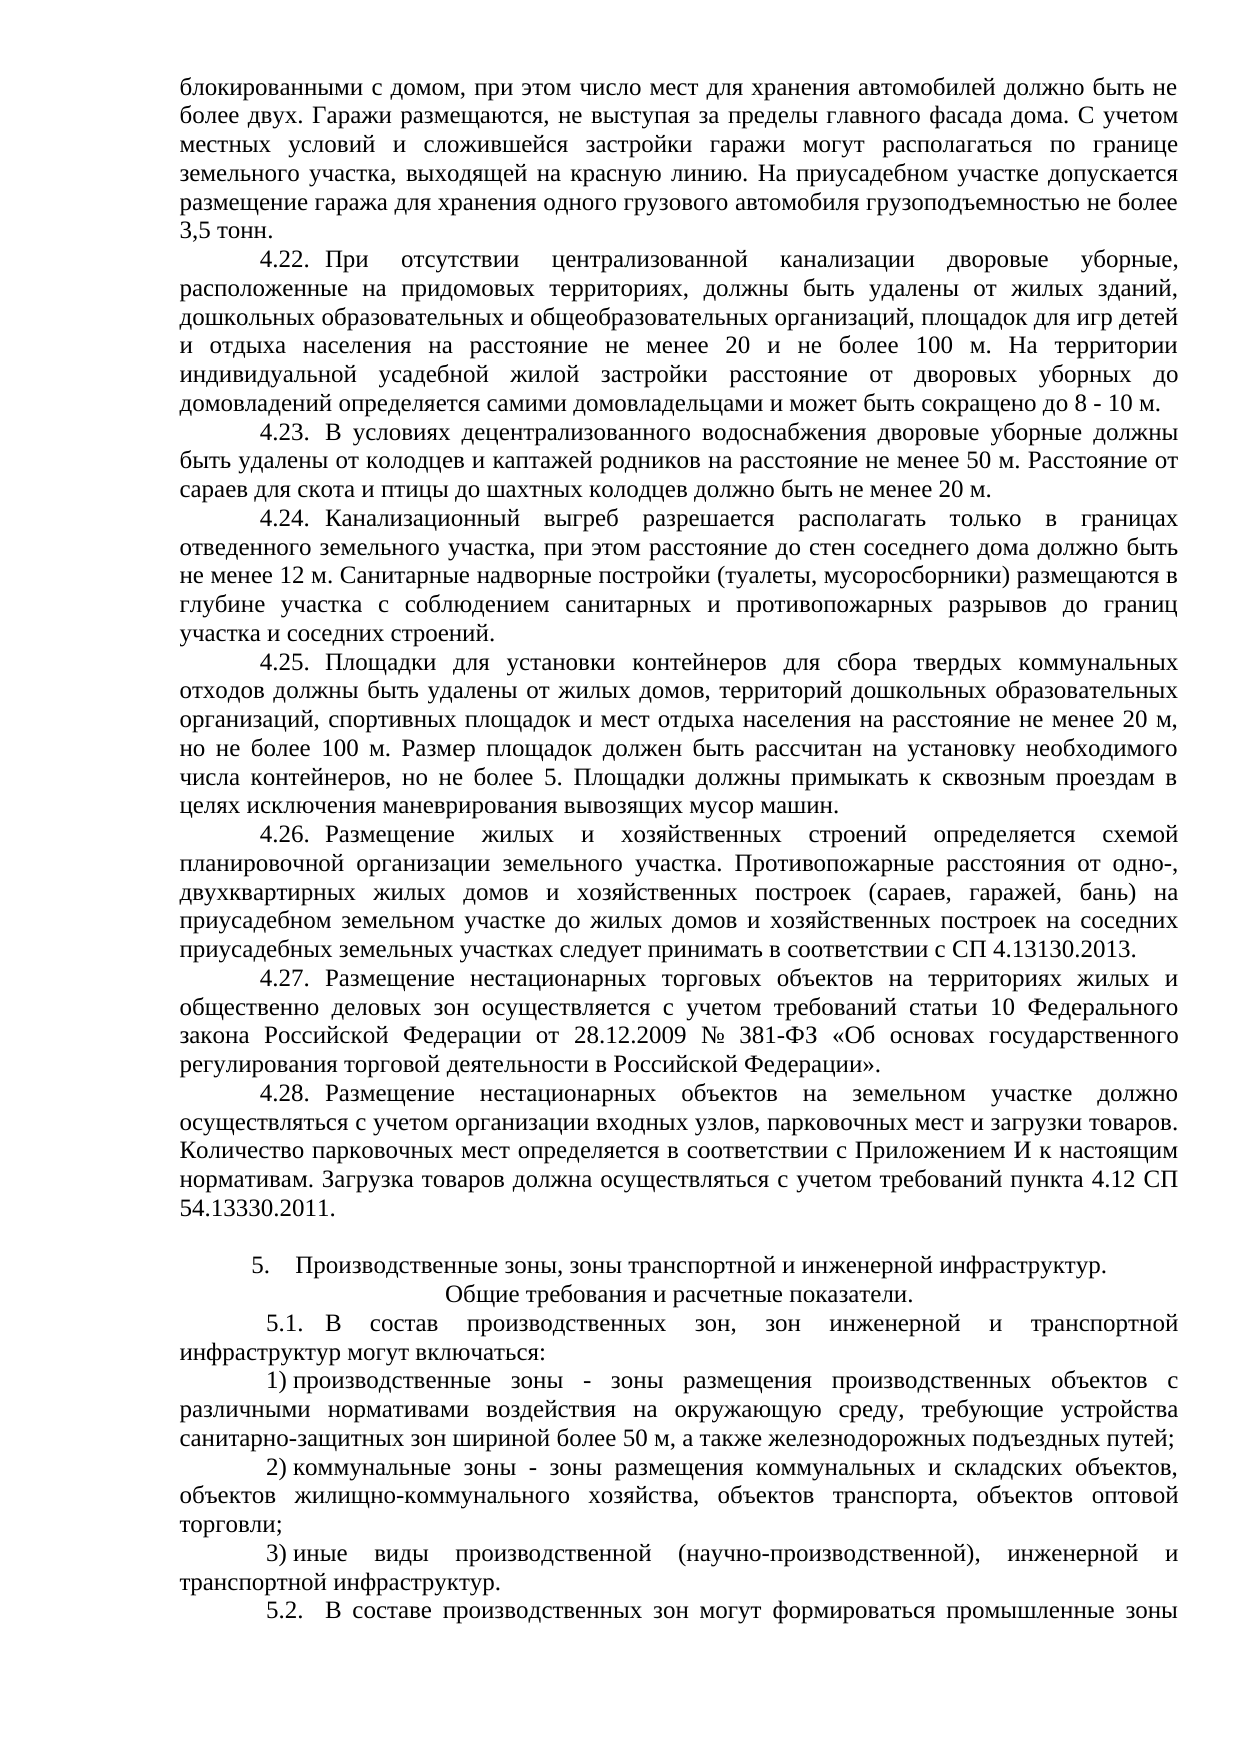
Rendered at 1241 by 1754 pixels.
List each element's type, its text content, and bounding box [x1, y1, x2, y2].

list производственные зоны - зоны размещения производственных объектов с различными нормативами воздействия на окружающую среду, требующие устройства санитарно-защитных зон шириной более 50 м, а также железнодорожных подъездных путей; [179, 1365, 1179, 1452]
list Размещение жилых и хозяйственных строений определяется схемой планировочной организации земельного участка. Противопожарные расстояния от одно-, двухквартирных жилых домов и хозяйственных построек (сараев, гаражей, бань) на приусадебном земельном участке до жилых домов и хозяйственных построек на соседних приусадебных земельных участках следует принимать в соответствии с СП 4.13130.2013. [179, 819, 1179, 963]
list коммунальные зоны - зоны размещения коммунальных и складских объектов, объектов жилищно-коммунального хозяйства, объектов транспорта, объектов оптовой торговли; [179, 1452, 1179, 1538]
list иные виды производственной (научно-производственной), инженерной и транспортной инфраструктур. [179, 1538, 1179, 1595]
list При отсутствии централизованной канализации дворовые уборные, расположенные на придомовых территориях, должны быть удалены от жилых зданий, дошкольных образовательных и общеобразовательных организаций, площадок для игр детей и отдыха населения на расстояние не менее 20 и не более 100 м. На территории индивидуальной усадебной жилой застройки расстояние от дворовых уборных до домовладений определяется самими домовладельцами и может быть сокращено до 8 - 10 м. [179, 244, 1179, 417]
list Производственные зоны, зоны транспортной и инженерной инфраструктур. [177, 1250, 1181, 1279]
list Размещение нестационарных объектов на земельном участке должно осуществляться с учетом организации входных узлов, парковочных мест и загрузки товаров. Количество парковочных мест определяется в соответствии с Приложением И к настоящим нормативам. Загрузка товаров должна осуществляться с учетом требований пункта 4.12 СП 54.13330.2011. [179, 1078, 1179, 1222]
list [179, 72, 1179, 244]
list Канализационный выгреб разрешается располагать только в границах отведенного земельного участка, при этом расстояние до стен соседнего дома должно быть не менее 12 м. Санитарные надворные постройки (туалеты, мусоросборники) размещаются в глубине участка с соблюдением санитарных и противопожарных разрывов до границ участка и соседних строений. [179, 503, 1179, 647]
text Общие требования и расчетные показатели. [177, 1279, 1181, 1308]
list Размещение нестационарных торговых объектов на территориях жилых и общественно деловых зон осуществляется с учетом требований статьи 10 Федерального закона Российской Федерации от 28.12.2009 № 381-ФЗ «Об основах государственного регулирования торговой деятельности в Российской Федерации». [179, 963, 1179, 1078]
list В состав производственных зон, зон инженерной и транспортной инфраструктур могут включаться: [179, 1308, 1179, 1365]
list В условиях децентрализованного водоснабжения дворовые уборные должны быть удалены от колодцев и каптажей родников на расстояние не менее 50 м. Расстояние от сараев для скота и птицы до шахтных колодцев должно быть не менее 20 м. [179, 417, 1179, 503]
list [179, 1595, 1179, 1624]
list Площадки для установки контейнеров для сбора твердых коммунальных отходов должны быть удалены от жилых домов, территорий дошкольных образовательных организаций, спортивных площадок и мест отдыха населения на расстояние не менее 20 м, но не более 100 м. Размер площадок должен быть рассчитан на установку необходимого числа контейнеров, но не более 5. Площадки должны примыкать к сквозным проездам в целях исключения маневрирования вывозящих мусор машин. [179, 647, 1179, 819]
